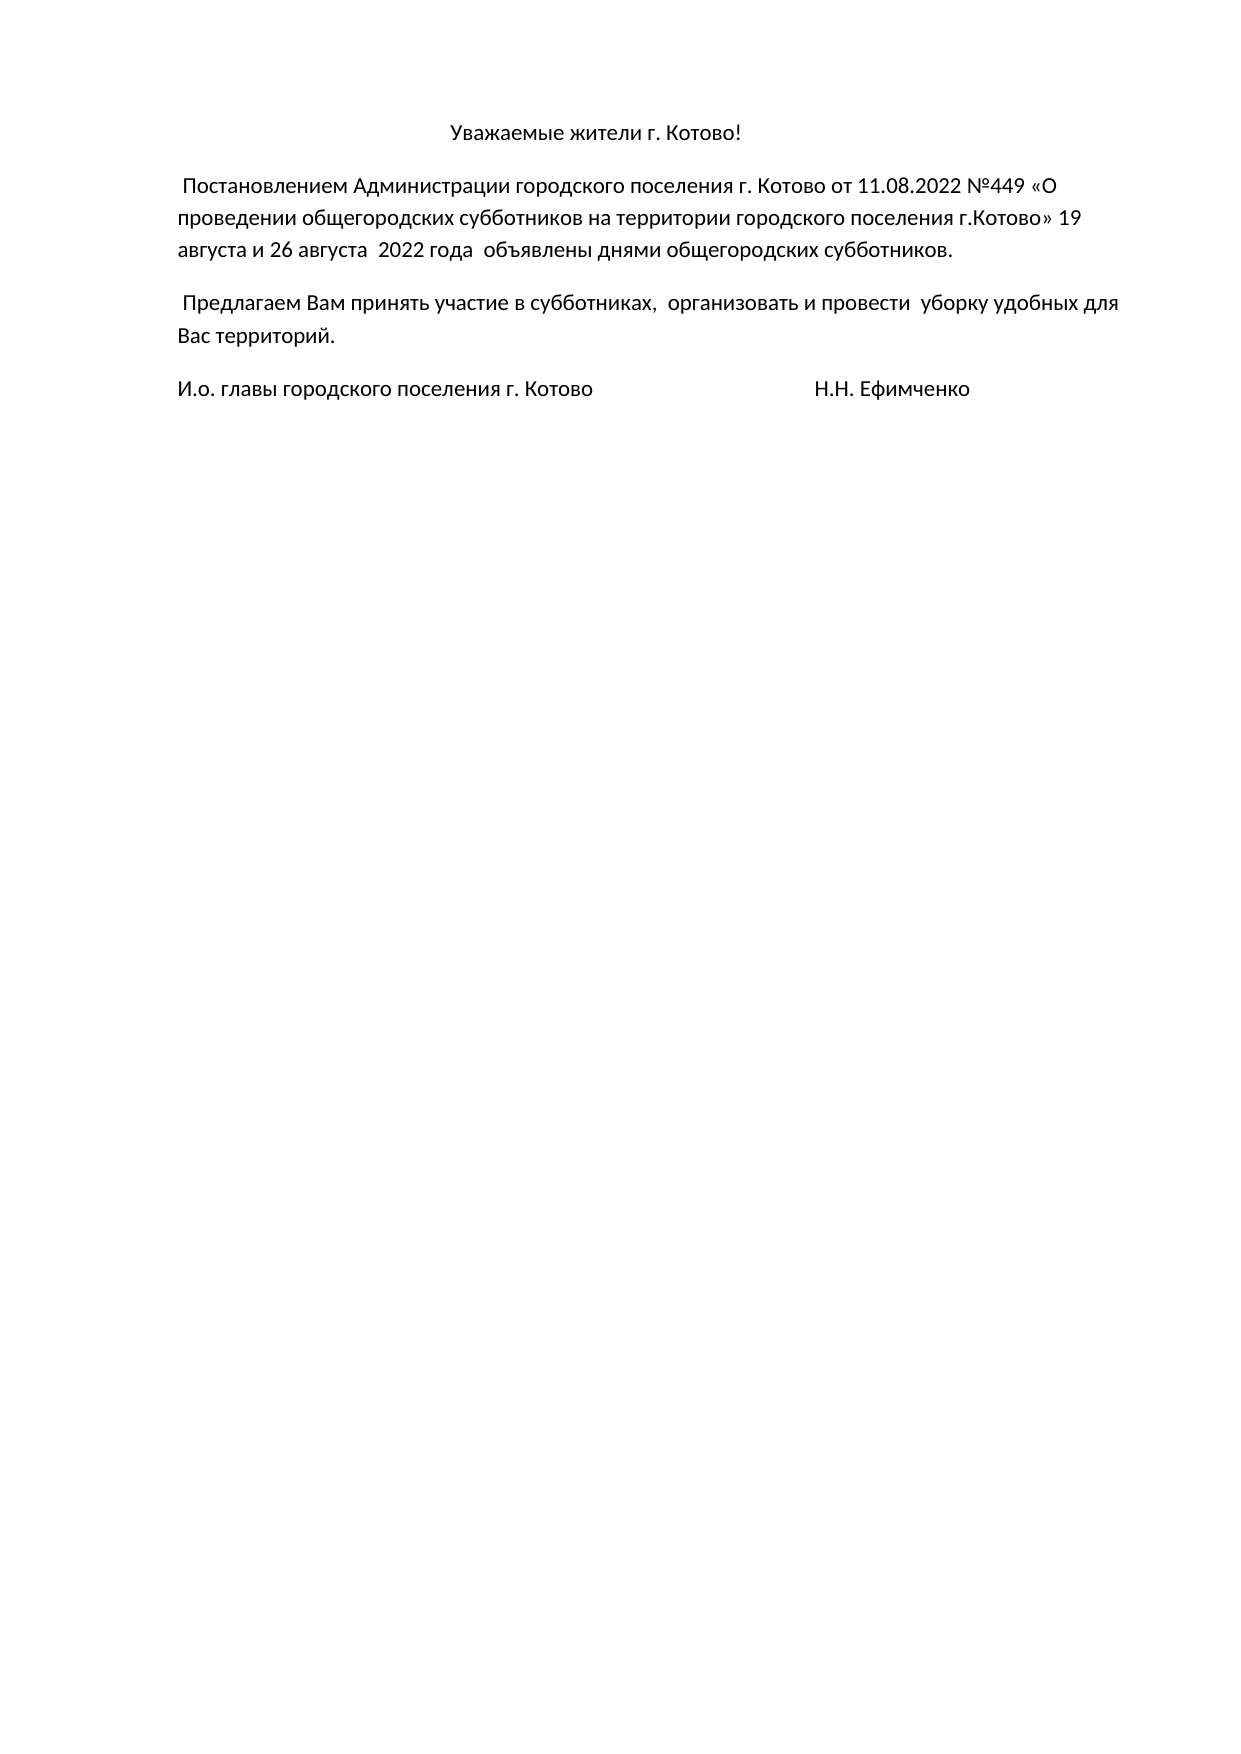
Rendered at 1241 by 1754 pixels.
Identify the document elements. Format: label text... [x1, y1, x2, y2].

text Уважаемые жители г. Котово! [177, 118, 1152, 146]
text Постановлением Администрации городского поселения г. Котово от 11.08.2022 №449 «О проведении общегородских субботников на территории городского поселения г.Котово» 19 августа и 26 августа 2022 года объявлены днями общегородских субботников. [177, 171, 1152, 263]
text Предлагаем Вам принять участие в субботниках, организовать и провести уборку удобных для Вас территорий. [177, 288, 1152, 349]
text И.о. главы городского поселения г. Котово Н.Н. Ефимченко [177, 374, 1152, 402]
